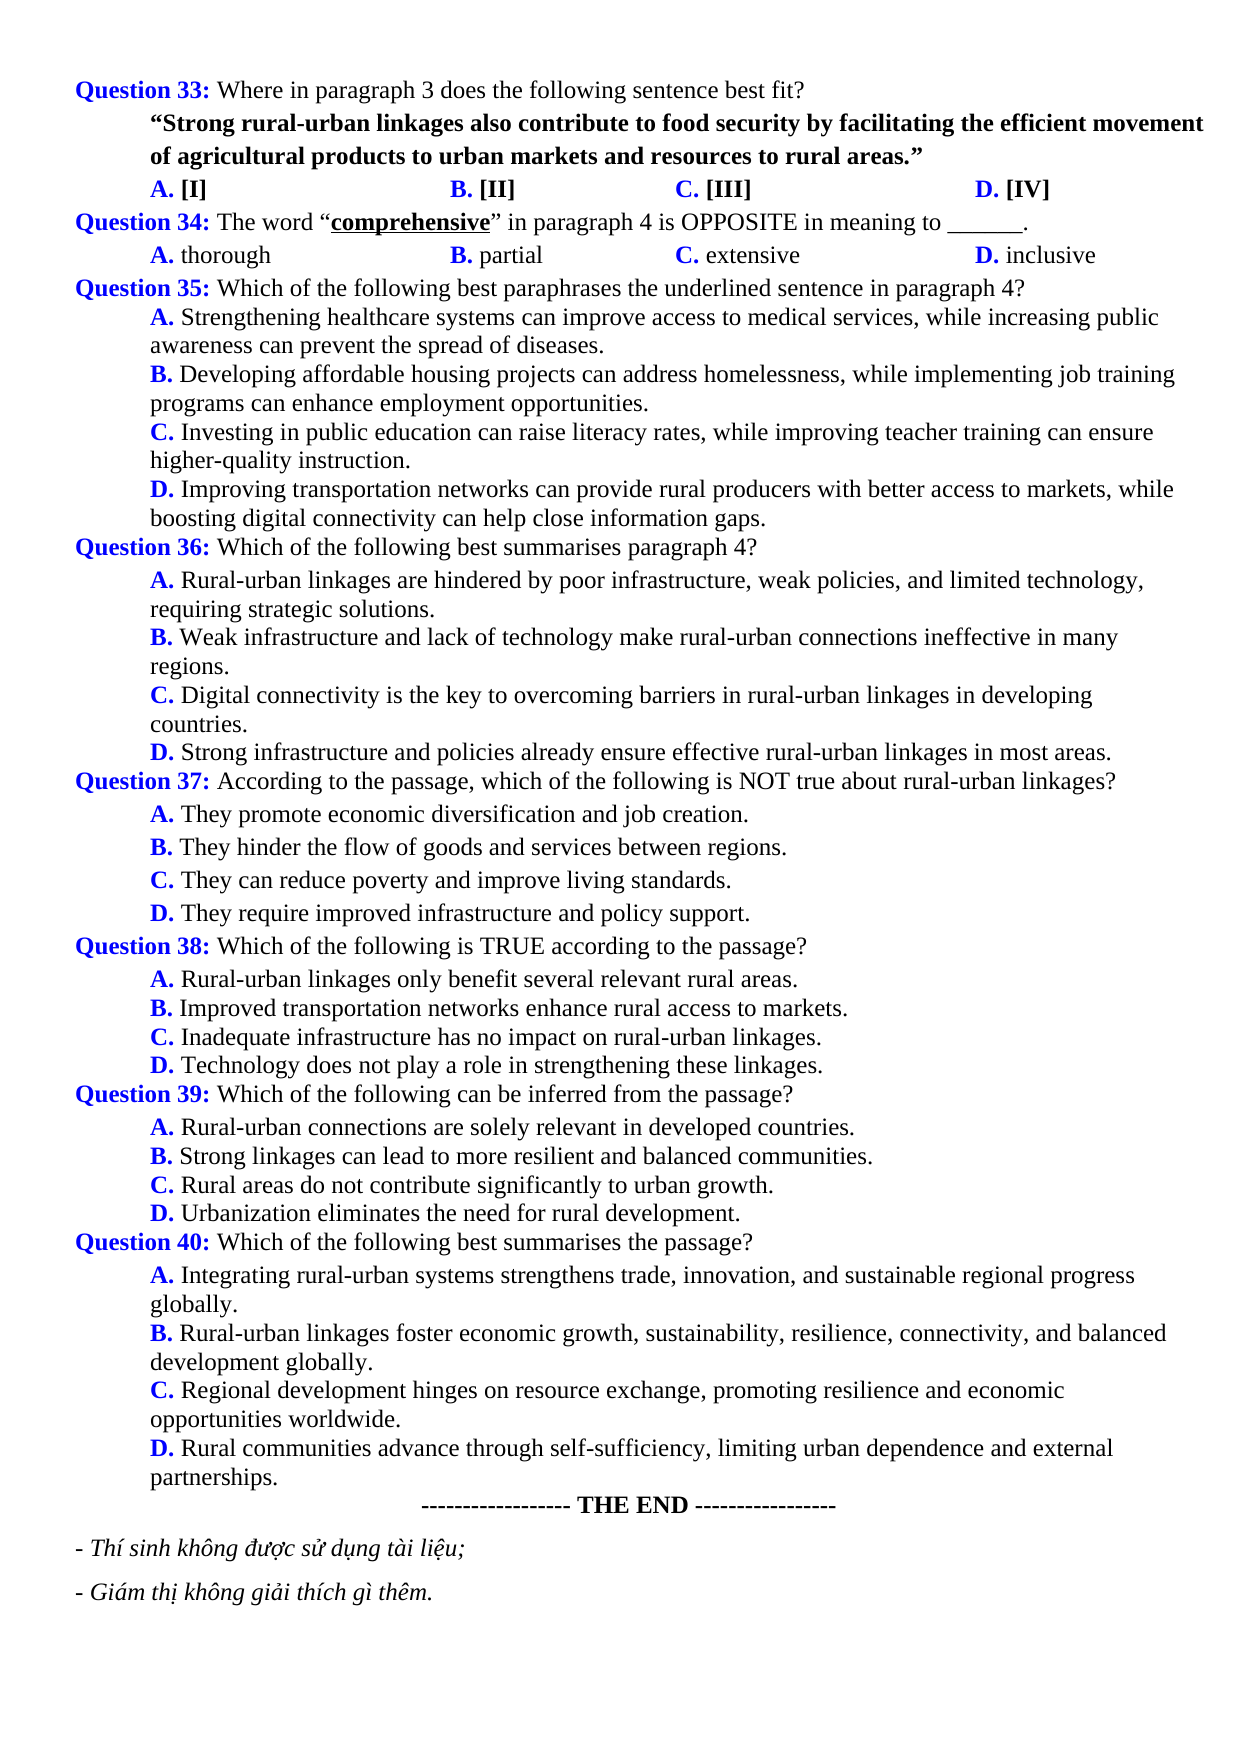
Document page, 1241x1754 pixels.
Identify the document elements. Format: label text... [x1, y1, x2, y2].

text B. Weak infrastructure and lack of technology make rural-urban connections ineffective in many regions. [150, 622, 1182, 680]
text Question 37: According to the passage, which of the following is NOT true about rural-urban linkages? [75, 766, 1182, 795]
text Question 33: Where in paragraph 3 does the following sentence best fit? “Strong rural-urban linkages also contribute to food security by facilitating the efficient movement of agricultural products to urban markets and resources to rural areas.” [75, 75, 1227, 170]
text C. Inadequate infrastructure has no impact on rural-urban linkages. [150, 1022, 1182, 1051]
text B. Improved transportation networks enhance rural access to markets. [150, 993, 1182, 1022]
text A. [I] B. [II] C. [III] D. [IV] [150, 174, 1227, 203]
text ------------------ THE END ----------------- [75, 1490, 1182, 1519]
text Question 38: Which of the following is TRUE according to the passage? [75, 931, 1182, 960]
text D. Technology does not play a role in strengthening these linkages. [150, 1051, 1182, 1079]
text A. Rural-urban linkages are hindered by poor infrastructure, weak policies, and limited technology, requiring strategic solutions. [150, 565, 1182, 622]
text A. thorough B. partial C. extensive D. inclusive [75, 240, 1182, 269]
text Question 39: Which of the following can be inferred from the passage? [75, 1079, 1182, 1108]
text A. Strengthening healthcare systems can improve access to medical services, while increasing public awareness can prevent the spread of diseases. [150, 302, 1182, 359]
text Question 34: The word “comprehensive” in paragraph 4 is OPPOSITE in meaning to ______. [75, 207, 1182, 236]
text A. Rural-urban linkages only benefit several relevant rural areas. [150, 964, 1182, 993]
text B. Developing affordable housing projects can address homelessness, while implementing job training programs can enhance employment opportunities. C. Investing in public education can raise literacy rates, while improving teacher training can ensure higher-quality instruction. D. Improving transportation networks can provide rural producers with better access to markets, while boosting digital connectivity can help close information gaps. [150, 359, 1182, 532]
text D. Strong infrastructure and policies already ensure effective rural-urban linkages in most areas. [150, 737, 1182, 766]
text - Giám thị không giải thích gì thêm. [75, 1577, 1182, 1605]
text - Thí sinh không được sử dụng tài liệu; [75, 1533, 1182, 1562]
text A. Integrating rural-urban systems strengthens trade, innovation, and sustainable regional progress globally. B. Rural-urban linkages foster economic growth, sustainability, resilience, connectivity, and balanced development globally. C. Regional development hinges on resource exchange, promoting resilience and economic opportunities worldwide. D. Rural communities advance through self-sufficiency, limiting urban dependence and external partnerships. [150, 1260, 1182, 1490]
text Question 36: Which of the following best summarises paragraph 4? [75, 532, 1182, 561]
text Question 40: Which of the following best summarises the passage? [75, 1227, 1182, 1256]
text A. Rural-urban connections are solely relevant in developed countries. B. Strong linkages can lead to more resilient and balanced communities. C. Rural areas do not contribute significantly to urban growth. D. Urbanization eliminates the need for rural development. [150, 1112, 1182, 1227]
text A. They promote economic diversification and job creation. B. They hinder the flow of goods and services between regions. C. They can reduce poverty and improve living standards. D. They require improved infrastructure and policy support. [150, 799, 1182, 927]
text Question 35: Which of the following best paraphrases the underlined sentence in paragraph 4? [75, 273, 1182, 302]
text C. Digital connectivity is the key to overcoming barriers in rural-urban linkages in developing countries. [150, 680, 1182, 737]
